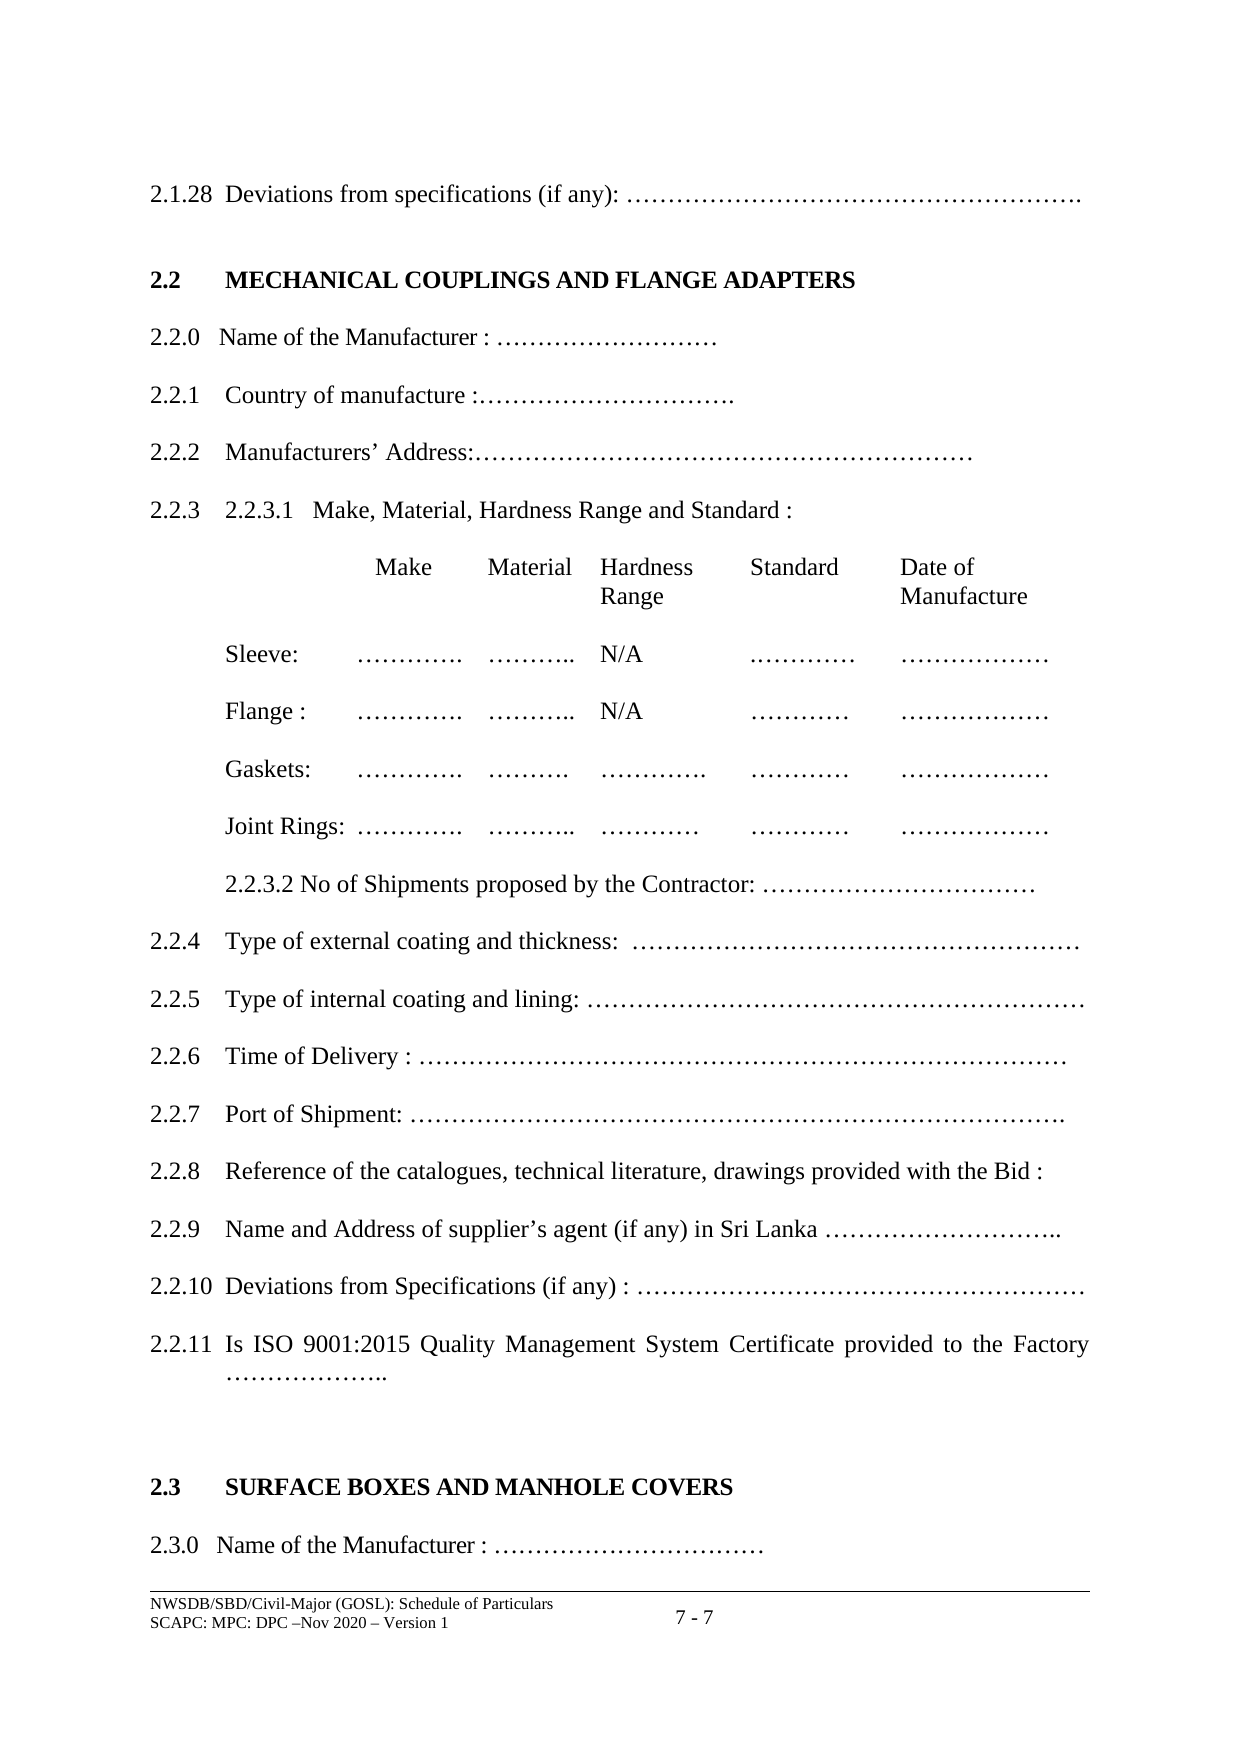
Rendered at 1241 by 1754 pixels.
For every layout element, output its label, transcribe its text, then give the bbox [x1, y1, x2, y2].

list Flange : …………. ……….. N/A ………… ……………… [225, 696, 1090, 725]
text 2.2.3 2.2.3.1 Make, Material, Hardness Range and Standard : [150, 495, 1090, 524]
text Gaskets: …………. ………. …………. ………… ……………… [225, 754, 1090, 782]
text 2.2.2 Manufacturers’ Address:…………………………………………………… [150, 437, 1090, 466]
list No of Shipments proposed by the Contractor: …………………………… [225, 869, 1090, 897]
text 2.3.0 Name of the Manufacturer : …………………………… [150, 1530, 1090, 1559]
text 2.3 SURFACE BOXES AND MANHOLE COVERS [150, 1472, 1090, 1501]
text 2.2.1 Country of manufacture :…………………………. [150, 380, 1090, 409]
text 2.2.9 Name and Address of supplier’s agent (if any) in Sri Lanka ……………………….. [150, 1214, 1090, 1242]
text 2.2.6 Time of Delivery : …………………………………………………………………… [150, 1041, 1090, 1070]
text 2.2.10 Deviations from Specifications (if any) : ……………………………………………… [150, 1271, 1090, 1300]
text 2.2.4 Type of external coating and thickness: ……………………………………………… [150, 926, 1090, 955]
text 2.2 MECHANICAL COUPLINGS AND FLANGE ADAPTERS [150, 265, 1090, 294]
list Range Manufacture [225, 581, 1090, 610]
text 2.1.28 Deviations from specifications (if any): ………………………………………………. [150, 179, 1090, 207]
text Sleeve: …………. ……….. N/A .………… ……………… [225, 639, 1090, 667]
text 2.2.0 Name of the Manufacturer : ……………………… [150, 322, 1090, 351]
text 2.2.5 Type of internal coating and lining: …………………………………………………… [150, 984, 1090, 1012]
text 2.2.11 Is ISO 9001:2015 Quality Management System Certificate provided to the Factory ……………….. [150, 1329, 1090, 1386]
list Make Material Hardness Standard Date of [225, 552, 1090, 581]
text 2.2.8 Reference of the catalogues, technical literature, drawings provided with the Bid : [150, 1156, 1090, 1185]
text 2.2.7 Port of Shipment: ……………………………………………………………………. [150, 1099, 1090, 1127]
text Joint Rings: …………. ……….. ………… ………… ……………… [225, 811, 1090, 840]
